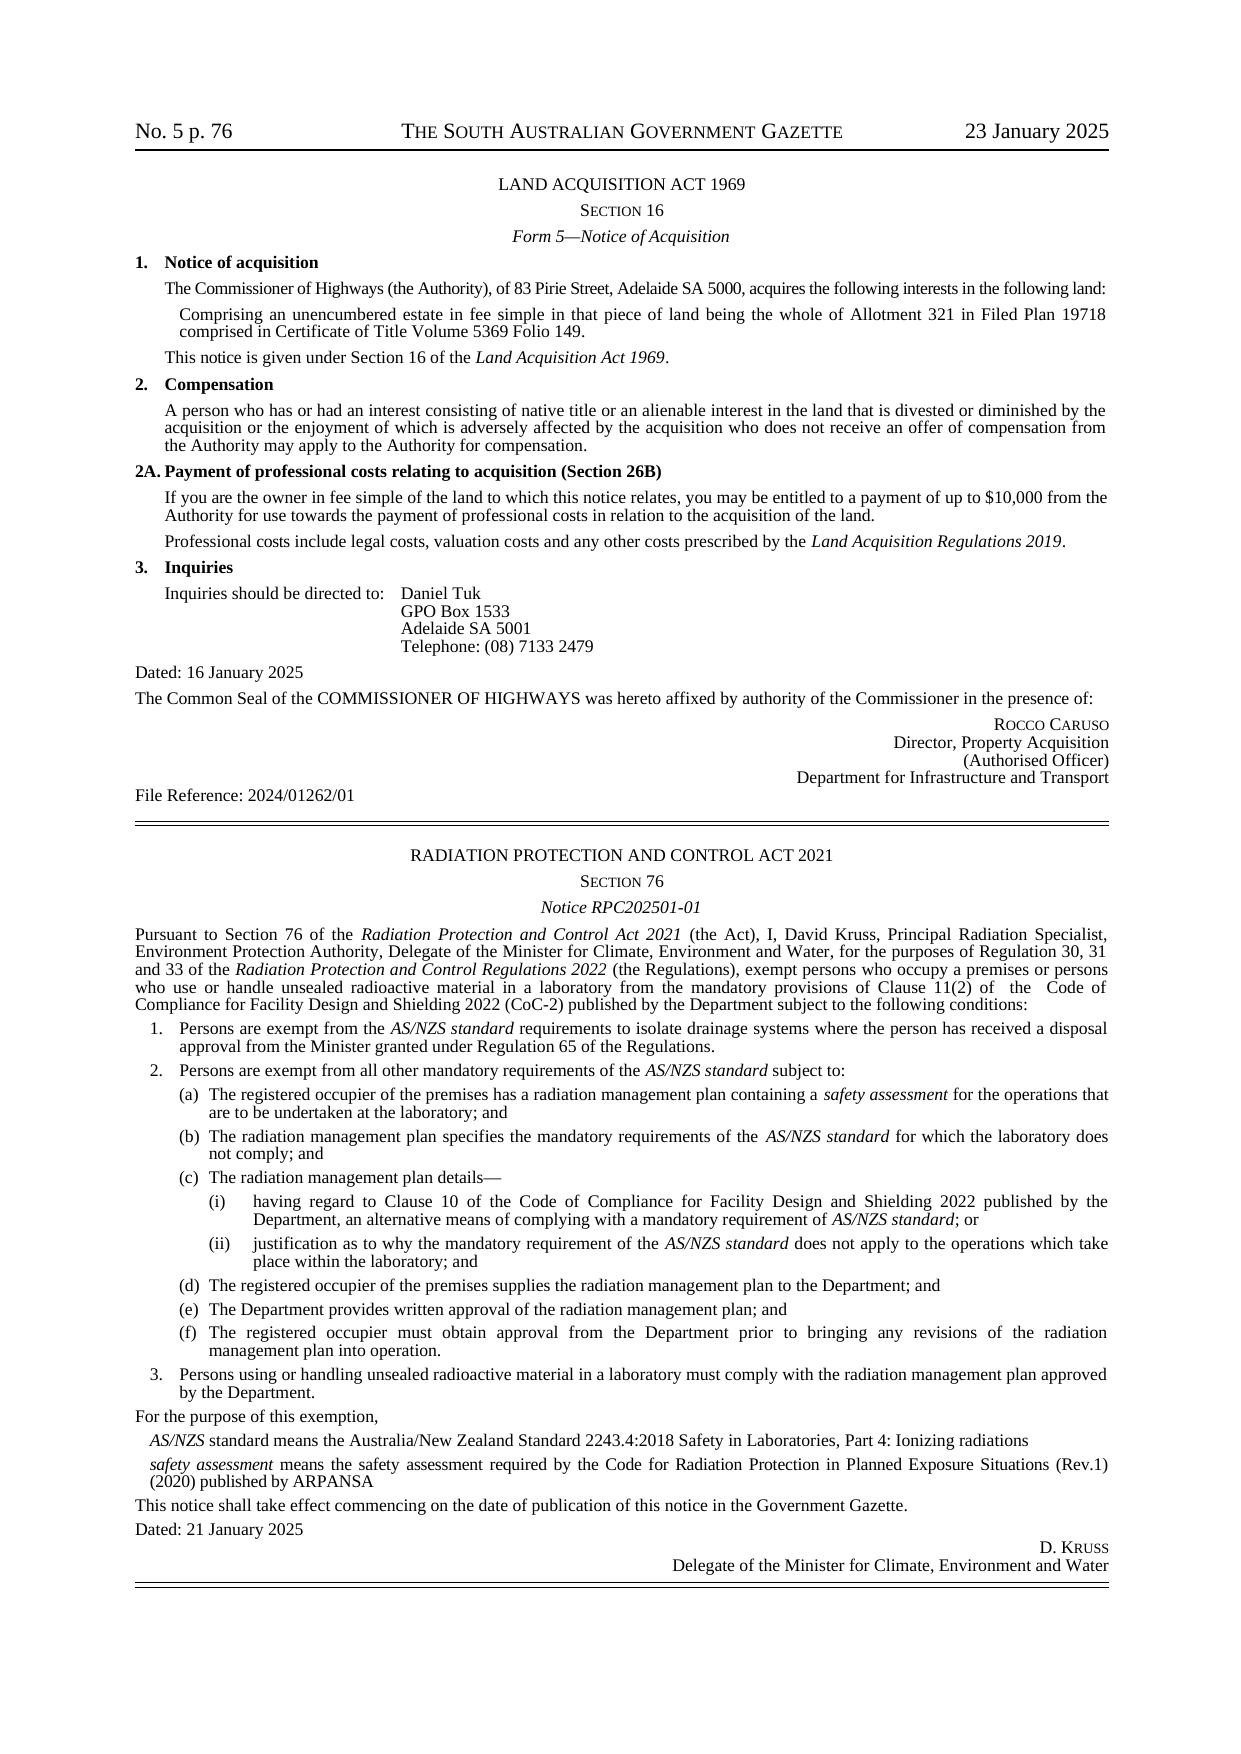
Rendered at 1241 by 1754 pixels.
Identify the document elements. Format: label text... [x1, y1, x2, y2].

text The Common Seal of the COMMISSIONER OF HIGHWAYS was hereto affixed by authority of the Commissioner in the presence of: [135, 690, 1109, 708]
text (c) The radiation management plan details— [179, 1169, 1109, 1187]
text GPO Box 1533 [401, 603, 1109, 621]
text 3. Inquiries [135, 559, 1109, 577]
title Section 16 [135, 202, 1109, 219]
text Professional costs include legal costs, valuation costs and any other costs prescribed by the Land Acquisition Regulations 2019. [164, 533, 1109, 551]
text 1. Persons are exempt from the AS/NZS standard requirements to isolate drainage systems where the person has received a disposal approval from the Minister granted under Regulation 65 of the Regulations. [149, 1021, 1109, 1056]
text Delegate of the Minister for Climate, Environment and Water [135, 1557, 1109, 1575]
text (Authorised Officer) [135, 752, 1109, 769]
text (a) The registered occupier of the premises has a radiation management plan containing a safety assessment for the operations that are to be undertaken at the laboratory; and [179, 1086, 1109, 1122]
text The Commissioner of Highways (the Authority), of 83 Pirie Street, Adelaide SA 5000, acquires the following interests in the following land: [164, 280, 1109, 298]
text Adelaide SA 5001 [401, 621, 1109, 638]
text (i) having regard to Clause 10 of the Code of Compliance for Facility Design and Shielding 2022 published by the Department, an alternative means of complying with a mandatory requirement of AS/NZS standard; or [208, 1193, 1109, 1229]
text A person who has or had an interest consisting of native title or an alienable interest in the land that is divested or diminished by the acquisition or the enjoyment of which is adversely affected by the acquisition who does not receive an offer of compensation from the Authority may apply to the Authority for compensation. [164, 402, 1109, 455]
text For the purpose of this exemption, [135, 1408, 1109, 1426]
text 2. Compensation [135, 376, 1109, 393]
text If you are the owner in fee simple of the land to which this notice relates, you may be entitled to a payment of up to $10,000 from the Authority for use towards the payment of professional costs in relation to the acquisition of the land. [164, 489, 1109, 525]
text Dated: 21 January 2025 [135, 1522, 1109, 1539]
title Land Acquisition Act 1969 [135, 176, 1109, 193]
title Notice RPC202501-01 [135, 900, 1109, 917]
subtitle Radiation Protection and Control Act 2021 [135, 848, 1109, 865]
text Telephone: (08) 7133 2479 [401, 638, 1109, 656]
text Department for Infrastructure and Transport [135, 769, 1109, 787]
text (e) The Department provides written approval of the radiation management plan; and [179, 1301, 1109, 1318]
text This notice shall take effect commencing on the date of publication of this notice in the Government Gazette. [135, 1498, 1109, 1515]
text (d) The registered occupier of the premises supplies the radiation management plan to the Department; and [179, 1277, 1109, 1294]
text Dated: 16 January 2025 [135, 664, 1109, 682]
text D. Kruss [135, 1539, 1109, 1557]
text (f) The registered occupier must obtain approval from the Department prior to bringing any revisions of the radiation management plan into operation. [179, 1325, 1109, 1360]
text Comprising an unencumbered estate in fee simple in that piece of land being the whole of Allotment 321 in Filed Plan 19718 comprised in Certificate of Title Volume 5369 Folio 149. [179, 306, 1109, 341]
title Section 76 [135, 874, 1109, 891]
title Form 5—Notice of Acquisition [135, 228, 1109, 246]
text AS/NZS standard means the Australia/New Zealand Standard 2243.4:2018 Safety in Laboratories, Part 4: Ionizing radiations [149, 1432, 1109, 1450]
text 1. Notice of acquisition [135, 254, 1109, 272]
text 3. Persons using or handling unsealed radioactive material in a laboratory must comply with the radiation management plan approved by the Department. [149, 1366, 1109, 1402]
text safety assessment means the safety assessment required by the Code for Radiation Protection in Planned Exposure Situations (Rev.1) (2020) published by ARPANSA [149, 1456, 1109, 1491]
text Rocco Caruso [135, 716, 1109, 734]
text Inquiries should be directed to: Daniel Tuk [164, 585, 1109, 603]
text Pursuant to Section 76 of the Radiation Protection and Control Act 2021 (the Act), I, David Kruss, Principal Radiation Specialist, Environment Protection Authority, Delegate of the Minister for Climate, Environment and Water, for the purposes of Regulation 30, 31 and 33 of the Radiation Protection and Control Regulations 2022 (the Regulations), exempt persons who occupy a premises or persons who use or handle unsealed radioactive material in a laboratory from the mandatory provisions of Clause 11(2) of the Code of Compliance for Facility Design and Shielding 2022 (CoC-2) published by the Department subject to the following conditions: [135, 926, 1109, 1014]
text (b) The radiation management plan specifies the mandatory requirements of the AS/NZS standard for which the laboratory does not comply; and [179, 1128, 1109, 1163]
text (ii) justification as to why the mandatory requirement of the AS/NZS standard does not apply to the operations which take place within the laboratory; and [208, 1235, 1109, 1271]
text 2A. Payment of professional costs relating to acquisition (Section 26B) [135, 463, 1109, 481]
text This notice is given under Section 16 of the Land Acquisition Act 1969. [164, 350, 1109, 367]
text 2. Persons are exempt from all other mandatory requirements of the AS/NZS standard subject to: [149, 1062, 1109, 1080]
text Director, Property Acquisition [135, 734, 1109, 752]
text File Reference: 2024/01262/01 [135, 787, 1109, 805]
